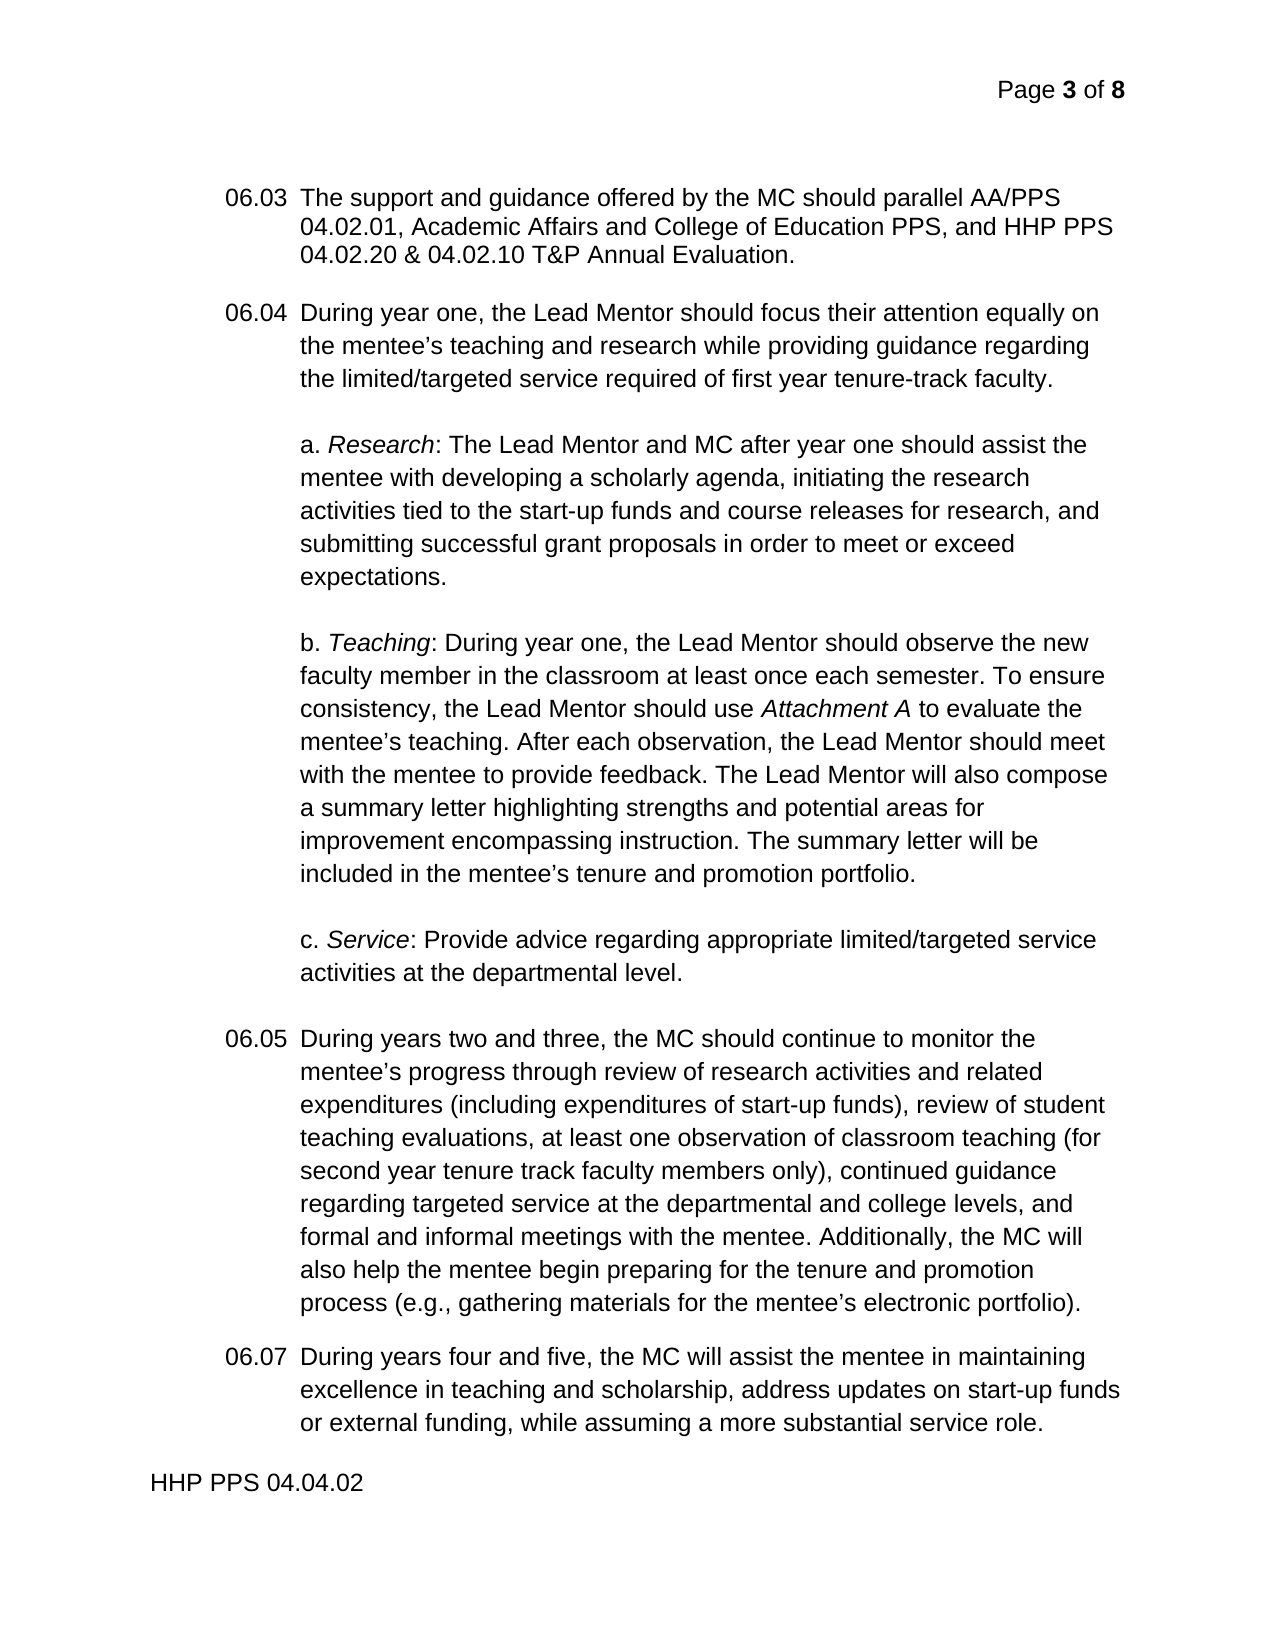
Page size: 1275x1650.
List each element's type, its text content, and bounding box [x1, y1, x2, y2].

text 06.03 The support and guidance offered by the MC should parallel AA/PPS 04.02.01, Academic Affairs and College of Education PPS, and HHP PPS 04.02.20 & 04.02.10 T&P Annual Evaluation. [225, 183, 1125, 269]
text a. Research: The Lead Mentor and MC after year one should assist the mentee with developing a scholarly agenda, initiating the research activities tied to the start-up funds and course releases for research, and submitting successful grant proposals in order to meet or exceed expectations. [300, 430, 1125, 591]
text b. Teaching: During year one, the Lead Mentor should observe the new faculty member in the classroom at least once each semester. To ensure consistency, the Lead Mentor should use Attachment A to evaluate the mentee’s teaching. After each observation, the Lead Mentor should meet with the mentee to provide feedback. The Lead Mentor will also compose a summary letter highlighting strengths and potential areas for improvement encompassing instruction. The summary letter will be included in the mentee’s tenure and promotion portfolio. [300, 628, 1125, 888]
text 06.04 During year one, the Lead Mentor should focus their attention equally on [225, 298, 1125, 326]
text c. Service: Provide advice regarding appropriate limited/targeted service activities at the departmental level. [300, 925, 1125, 987]
text 06.07 During years four and five, the MC will assist the mentee in maintaining excellence in teaching and scholarship, address updates on start-up funds or external funding, while assuming a more substantial service role. [225, 1342, 1125, 1437]
text the mentee’s teaching and research while providing guidance regarding the limited/targeted service required of first year tenure-track faculty. [300, 331, 1125, 392]
text 06.05 During years two and three, the MC should continue to monitor the mentee’s progress through review of research activities and related expenditures (including expenditures of start-up funds), review of student teaching evaluations, at least one observation of classroom teaching (for second year tenure track faculty members only), continued guidance regarding targeted service at the departmental and college levels, and formal and informal meetings with the mentee. Additionally, the MC will also help the mentee begin preparing for the tenure and promotion process (e.g., gathering materials for the mentee’s electronic portfolio). [225, 1024, 1125, 1317]
